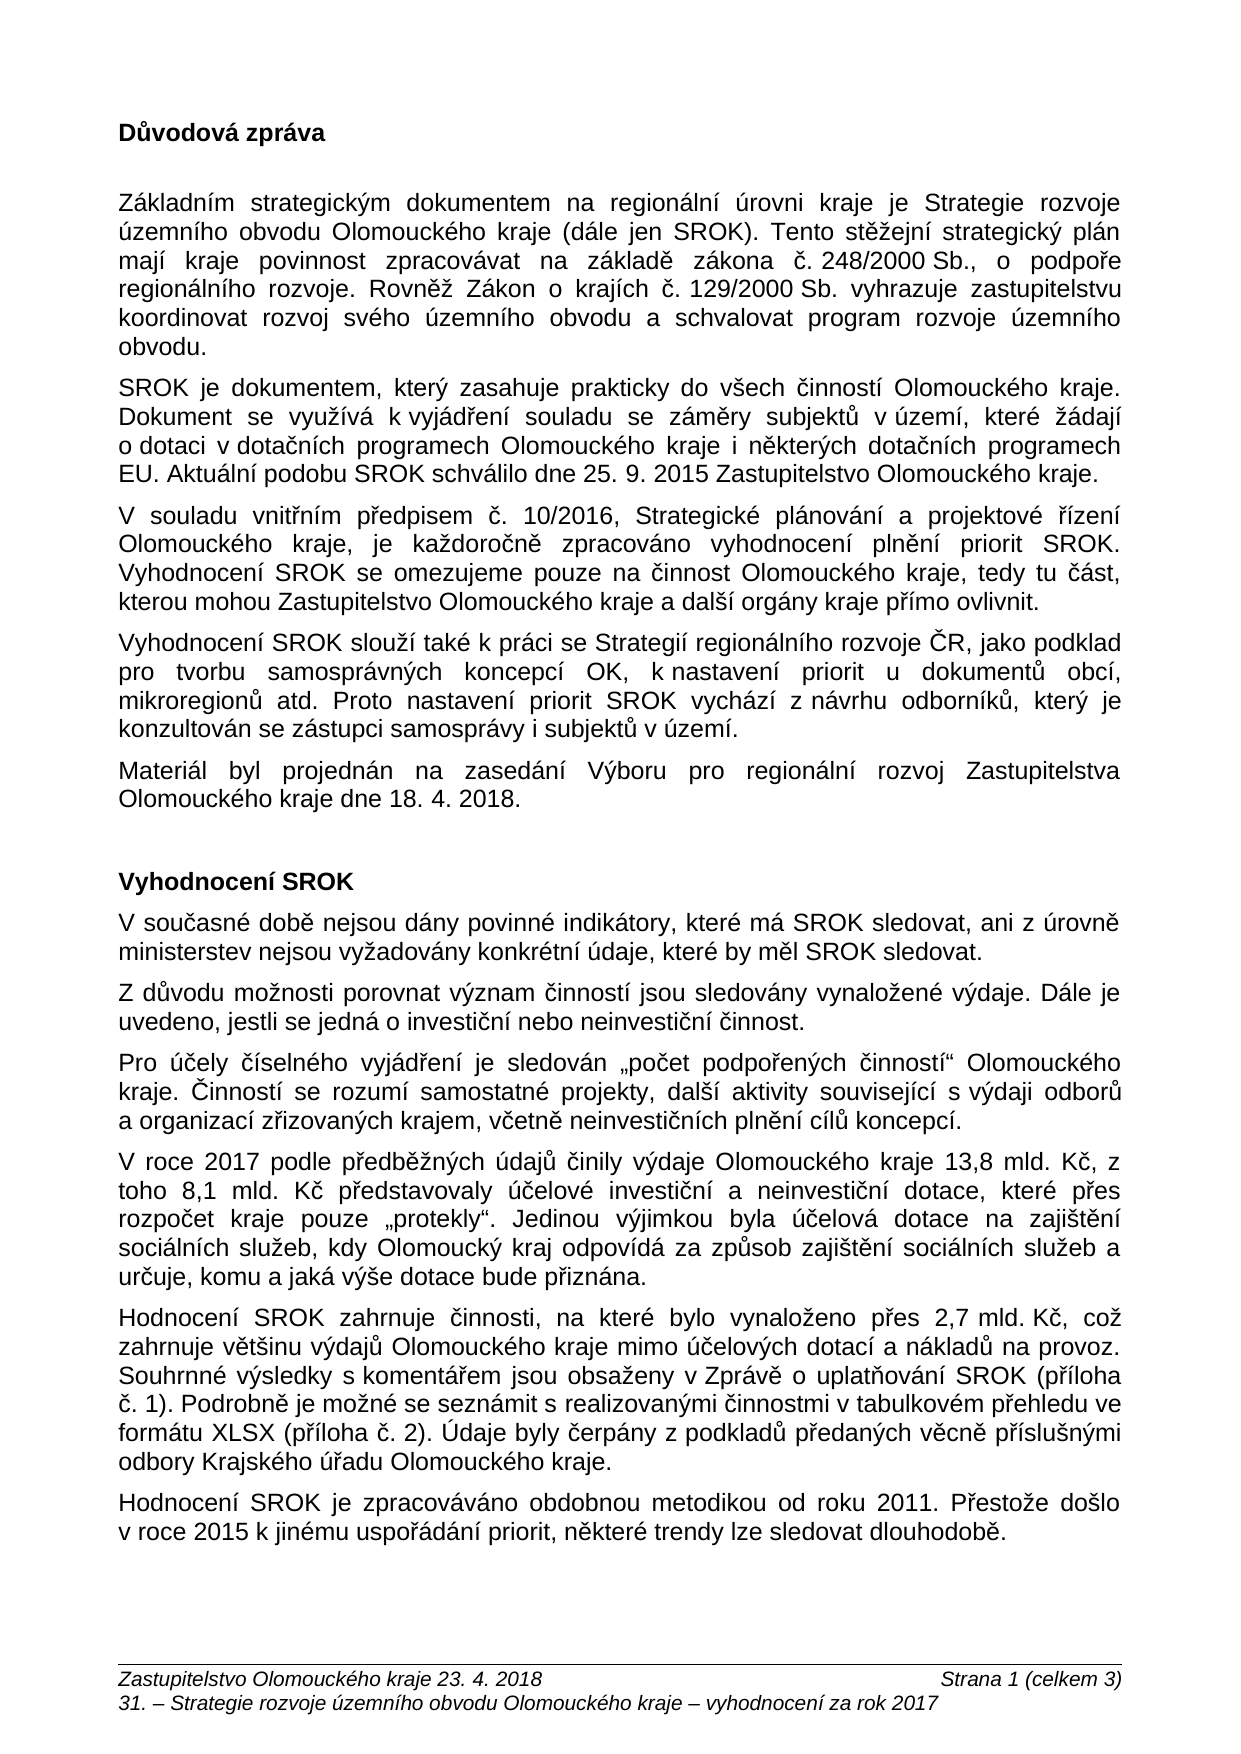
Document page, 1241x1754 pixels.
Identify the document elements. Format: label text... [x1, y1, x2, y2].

text V současné době nejsou dány povinné indikátory, které má SROK sledovat, ani z úrovně ministerstev nejsou vyžadovány konkrétní údaje, které by měl SROK sledovat. [118, 908, 1122, 966]
text Základním strategickým dokumentem na regionální úrovni kraje je Strategie rozvoje územního obvodu Olomouckého kraje (dále jen SROK). Tento stěžejní strategický plán mají kraje povinnost zpracovávat na základě zákona č. 248/2000 Sb., o podpoře regionálního rozvoje. Rovněž Zákon o krajích č. 129/2000 Sb. vyhrazuje zastupitelstvu koordinovat rozvoj svého územního obvodu a schvalovat program rozvoje územního obvodu. [118, 188, 1122, 361]
text V roce 2017 podle předběžných údajů činily výdaje Olomouckého kraje 13,8 mld. Kč, z toho 8,1 mld. Kč představovaly účelové investiční a neinvestiční dotace, které přes rozpočet kraje pouze „protekly“. Jedinou výjimkou byla účelová dotace na zajištění sociálních služeb, kdy Olomoucký kraj odpovídá za způsob zajištění sociálních služeb a určuje, komu a jaká výše dotace bude přiznána. [118, 1147, 1122, 1291]
text Pro účely číselného vyjádření je sledován „počet podpořených činností“ Olomouckého kraje. Činností se rozumí samostatné projekty, další aktivity související s výdaji odborů a organizací zřizovaných krajem, včetně neinvestičních plnění cílů koncepcí. [118, 1048, 1122, 1134]
text SROK je dokumentem, který zasahuje prakticky do všech činností Olomouckého kraje. Dokument se využívá k vyjádření souladu se záměry subjektů v území, které žádají o dotaci v dotačních programech Olomouckého kraje i některých dotačních programech EU. Aktuální podobu SROK schválilo dne 25. 9. 2015 Zastupitelstvo Olomouckého kraje. [118, 373, 1122, 488]
text Vyhodnocení SROK slouží také k práci se Strategií regionálního rozvoje ČR, jako podklad pro tvorbu samosprávných koncepcí OK, k nastavení priorit u dokumentů obcí, mikroregionů atd. Proto nastavení priorit SROK vychází z návrhu odborníků, který je konzultován se zástupci samosprávy i subjektů v území. [118, 628, 1122, 743]
text Vyhodnocení SROK [118, 867, 1122, 896]
text Důvodová zpráva [118, 118, 1122, 147]
text Z důvodu možnosti porovnat význam činností jsou sledovány vynaložené výdaje. Dále je uvedeno, jestli se jedná o investiční nebo neinvestiční činnost. [118, 978, 1122, 1036]
text Hodnocení SROK je zpracováváno obdobnou metodikou od roku 2011. Přestože došlo v roce 2015 k jinému uspořádání priorit, některé trendy lze sledovat dlouhodobě. [118, 1488, 1122, 1546]
text V souladu vnitřním předpisem č. 10/2016, Strategické plánování a projektové řízení Olomouckého kraje, je každoročně zpracováno vyhodnocení plnění priorit SROK. Vyhodnocení SROK se omezujeme pouze na činnost Olomouckého kraje, tedy tu část, kterou mohou Zastupitelstvo Olomouckého kraje a další orgány kraje přímo ovlivnit. [118, 501, 1122, 616]
text Materiál byl projednán na zasedání Výboru pro regionální rozvoj Zastupitelstva Olomouckého kraje dne 18. 4. 2018. [118, 756, 1122, 813]
text Hodnocení SROK zahrnuje činnosti, na které bylo vynaloženo přes 2,7 mld. Kč, což zahrnuje většinu výdajů Olomouckého kraje mimo účelových dotací a nákladů na provoz. Souhrnné výsledky s komentářem jsou obsaženy v Zprávě o uplatňování SROK (příloha č. 1). Podrobně je možné se seznámit s realizovanými činnostmi v tabulkovém přehledu ve formátu XLSX (příloha č. 2). Údaje byly čerpány z podkladů předaných věcně příslušnými odbory Krajského úřadu Olomouckého kraje. [118, 1303, 1122, 1476]
